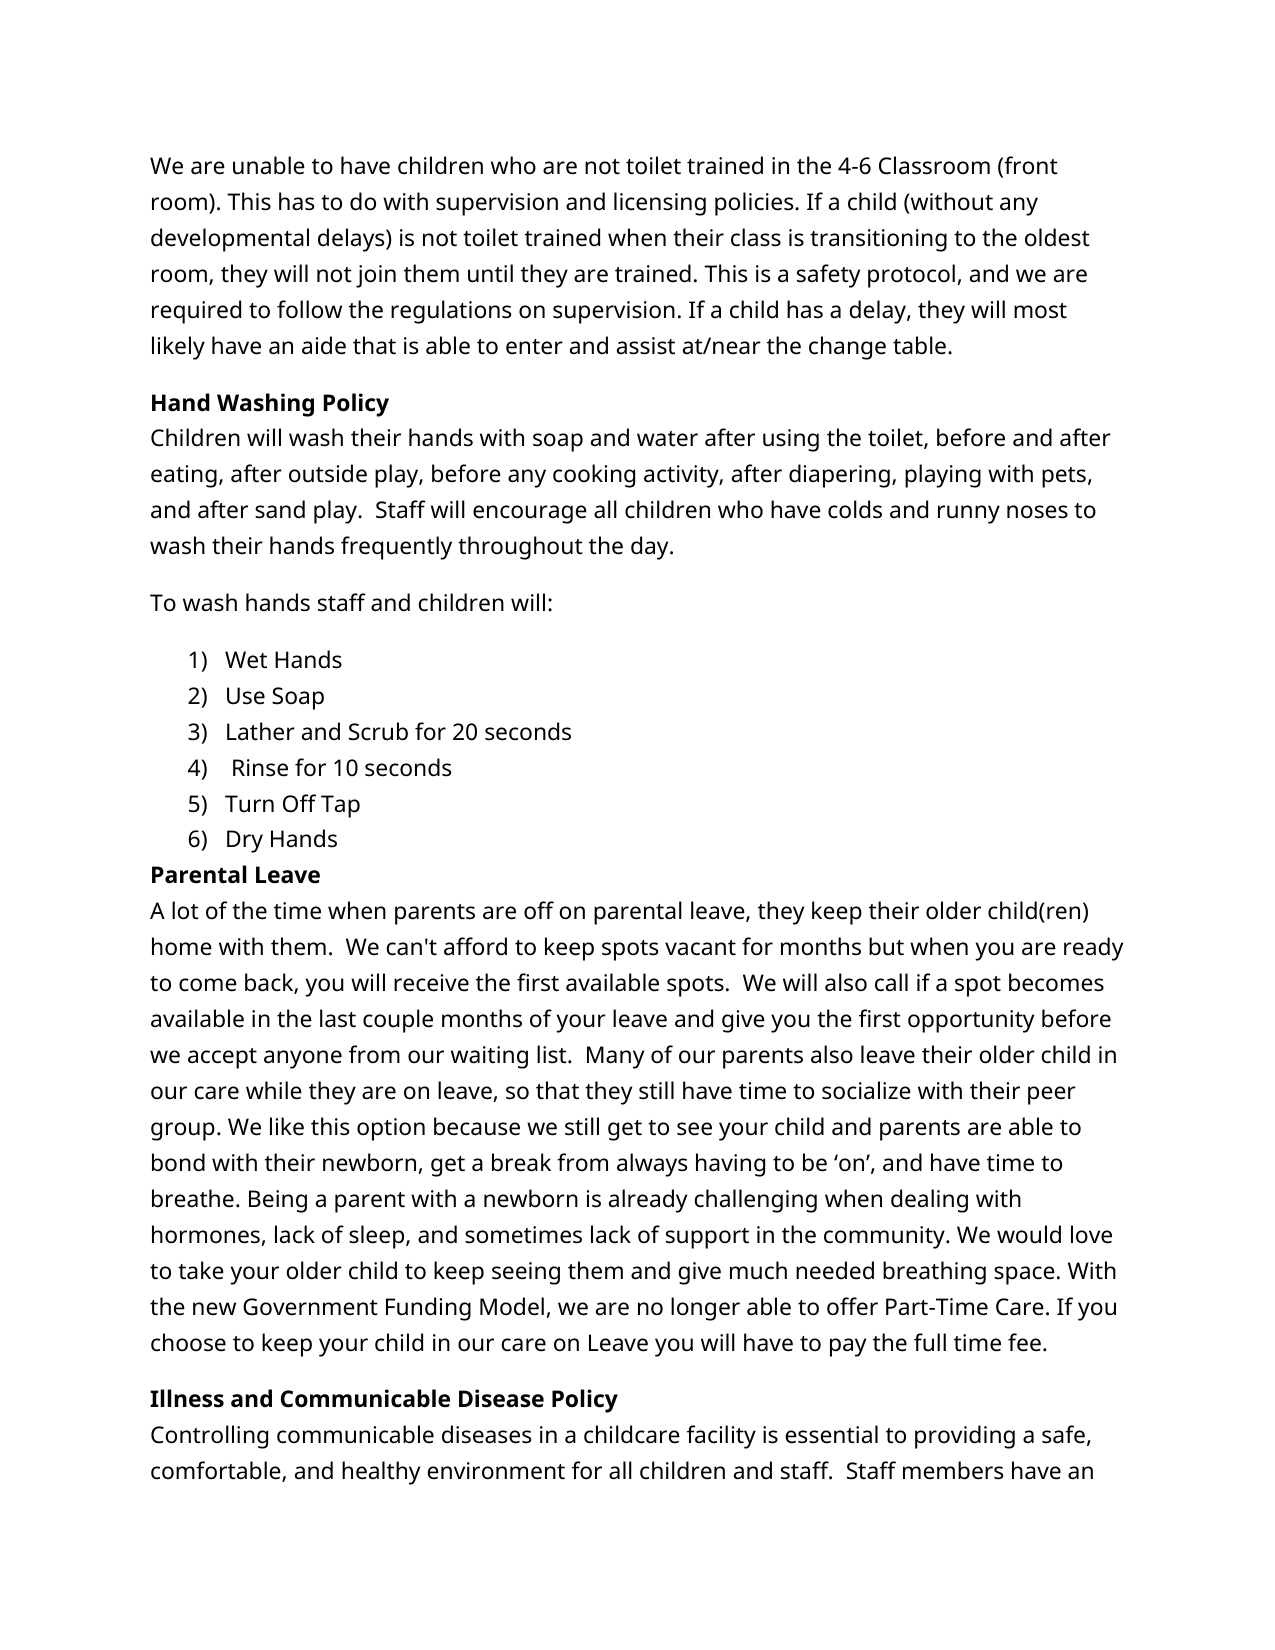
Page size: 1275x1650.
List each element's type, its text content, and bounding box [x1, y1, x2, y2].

list Use Soap [187, 680, 1125, 711]
text Parental Leave A lot of the time when parents are off on parental leave, they keep their older child(ren) home with them. We can't afford to keep spots vacant for months but when you are ready to come back, you will receive the first available spots. We will also call if a spot becomes available in the last couple months of your leave and give you the first opportunity before we accept anyone from our waiting list. Many of our parents also leave their older child in our care while they are on leave, so that they still have time to socialize with their peer group. We like this option because we still get to see your child and parents are able to bond with their newborn, get a break from always having to be ‘on’, and have time to breathe. Being a parent with a newborn is already challenging when dealing with hormones, lack of sleep, and sometimes lack of support in the community. We would love to take your older child to keep seeing them and give much needed breathing space. With the new Government Funding Model, we are no longer able to offer Part-Time Care. If you choose to keep your child in our care on Leave you will have to pay the full time fee. [150, 859, 1125, 1358]
list Rinse for 10 seconds [187, 752, 1125, 783]
text To wash hands staff and children will: [150, 587, 1125, 618]
list Dry Hands [187, 823, 1125, 855]
text We are unable to have children who are not toilet trained in the 4-6 Classroom (front room). This has to do with supervision and licensing policies. If a child (without any developmental delays) is not toilet trained when their class is transitioning to the oldest room, they will not join them until they are trained. This is a safety protocol, and we are required to follow the regulations on supervision. If a child has a delay, they will most likely have an aide that is able to enter and assist at/near the change table. [150, 150, 1125, 361]
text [150, 1383, 1125, 1486]
list Wet Hands [187, 644, 1125, 675]
list Turn Off Tap [187, 787, 1125, 819]
list Lather and Scrub for 20 seconds [187, 716, 1125, 747]
text Hand Washing Policy Children will wash their hands with soap and water after using the toilet, before and after eating, after outside play, before any cooking activity, after diapering, playing with pets, and after sand play. Staff will encourage all children who have colds and runny noses to wash their hands frequently throughout the day. [150, 386, 1125, 561]
